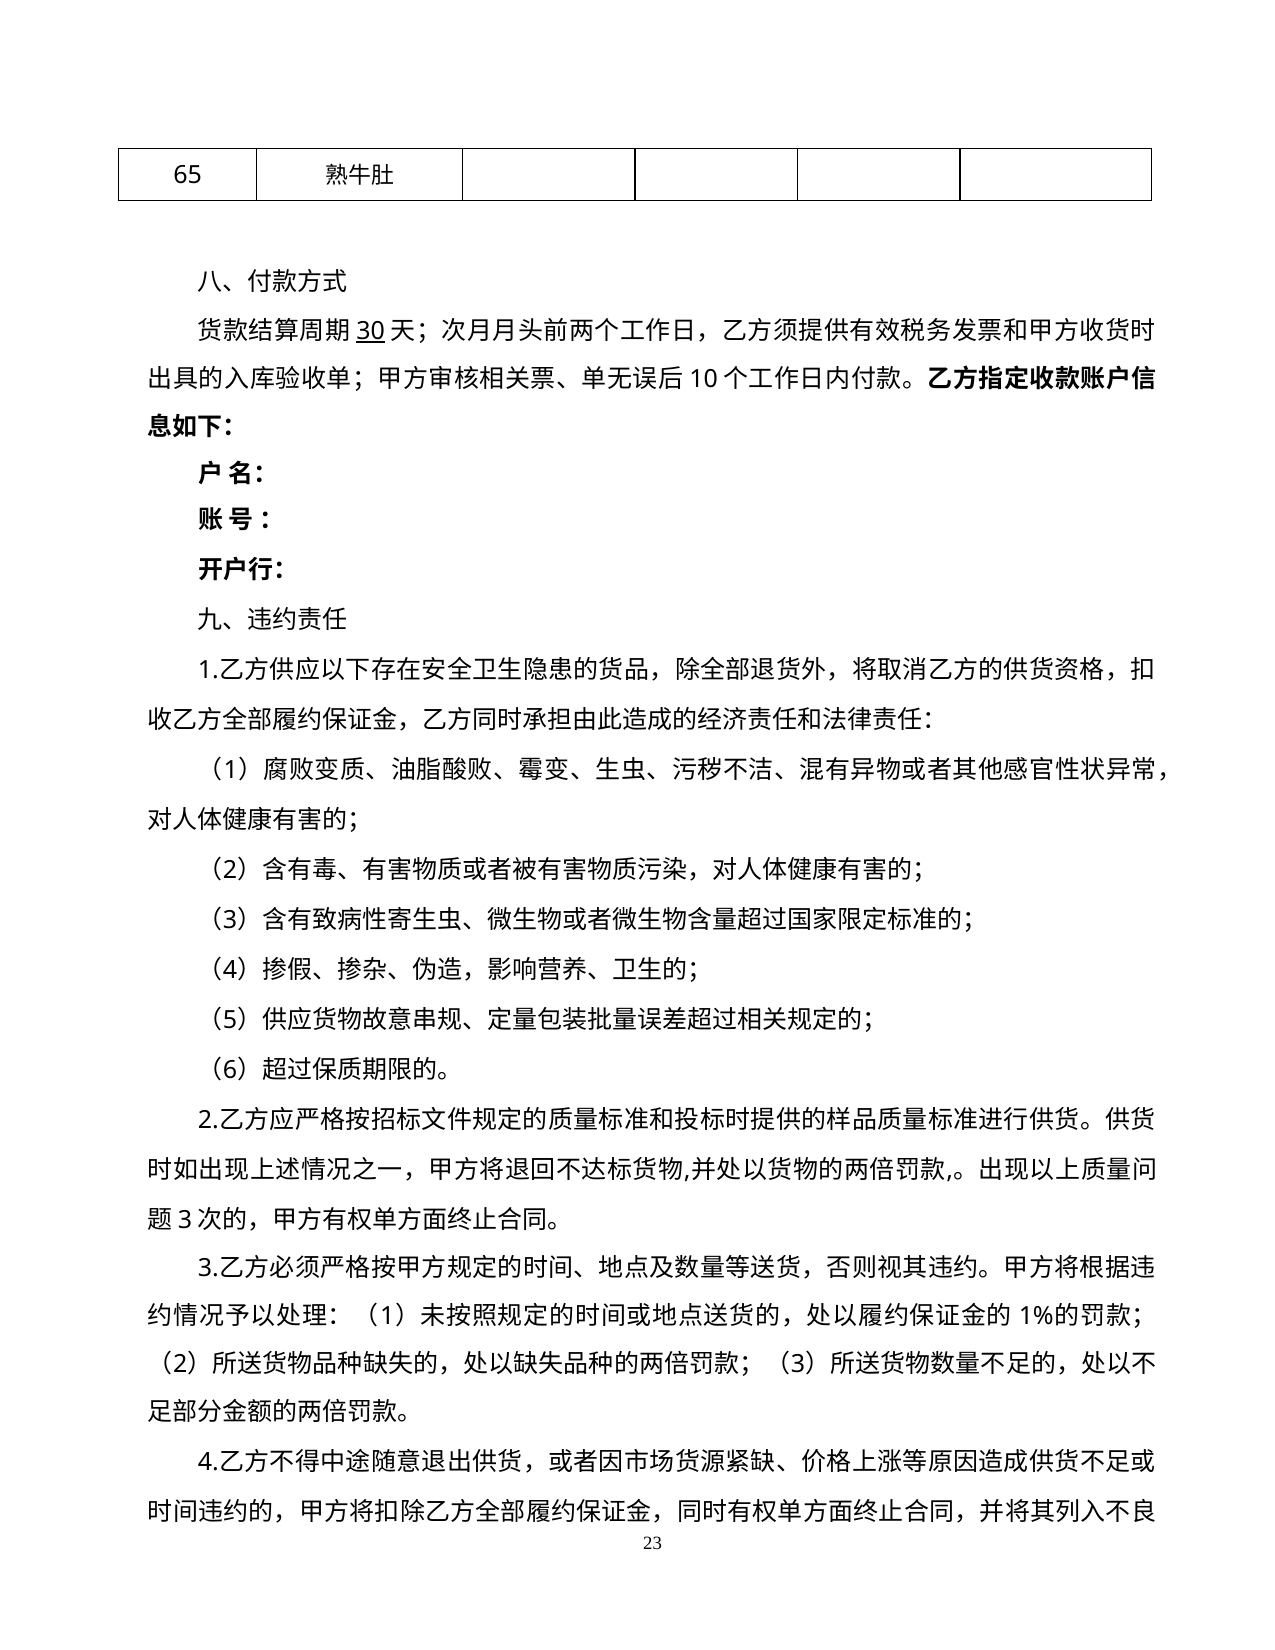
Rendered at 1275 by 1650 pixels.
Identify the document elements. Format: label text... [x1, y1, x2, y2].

text （2）含有毒、有害物质或者被有害物质污染，对人体健康有害的； [148, 838, 1157, 888]
text 开户行： [148, 538, 1157, 588]
text 2.乙方应严格按招标文件规定的质量标准和投标时提供的样品质量标准进行供货。供货时如出现上述情况之一，甲方将退回不达标货物,并处以货物的两倍罚款,。出现以上质量问题3次的，甲方有权单方面终止合同。 [148, 1088, 1157, 1238]
table_cell [961, 149, 1151, 200]
table_cell [798, 149, 959, 200]
text （6）超过保质期限的。 [148, 1038, 1157, 1088]
table_cell [636, 149, 797, 200]
text 账 号 ： [148, 491, 1157, 538]
table_cell 65 [119, 149, 256, 200]
text 货款结算周期30天；次月月头前两个工作日，乙方须提供有效税务发票和甲方收货时出具的入库验收单；甲方审核相关票、单无误后10个工作日内付款。乙方指定收款账户信息如下： [148, 301, 1157, 444]
text 九、违约责任 [148, 588, 1157, 638]
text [148, 1430, 1157, 1530]
text （5）供应货物故意串规、定量包装批量误差超过相关规定的； [148, 988, 1157, 1038]
text （3）含有致病性寄生虫、微生物或者微生物含量超过国家限定标准的； [148, 888, 1157, 938]
text （1）腐败变质、油脂酸败、霉变、生虫、污秽不洁、混有异物或者其他感官性状异常，对人体健康有害的； [148, 738, 1157, 838]
text （4）掺假、掺杂、伪造，影响营养、卫生的； [148, 938, 1157, 988]
table_cell [463, 149, 634, 200]
text 1.乙方供应以下存在安全卫生隐患的货品，除全部退货外，将取消乙方的供货资格，扣收乙方全部履约保证金，乙方同时承担由此造成的经济责任和法律责任： [148, 638, 1157, 738]
table_cell 熟牛肚 [257, 149, 462, 200]
text 户 名： [148, 444, 1157, 491]
text 3.乙方必须严格按甲方规定的时间、地点及数量等送货，否则视其违约。甲方将根据违约情况予以处理：（1）未按照规定的时间或地点送货的，处以履约保证金的1%的罚款；（2）所送货物品种缺失的，处以缺失品种的两倍罚款；（3）所送货物数量不足的，处以不足部分金额的两倍罚款。 [148, 1238, 1157, 1430]
text 八、付款方式 [148, 251, 1157, 301]
